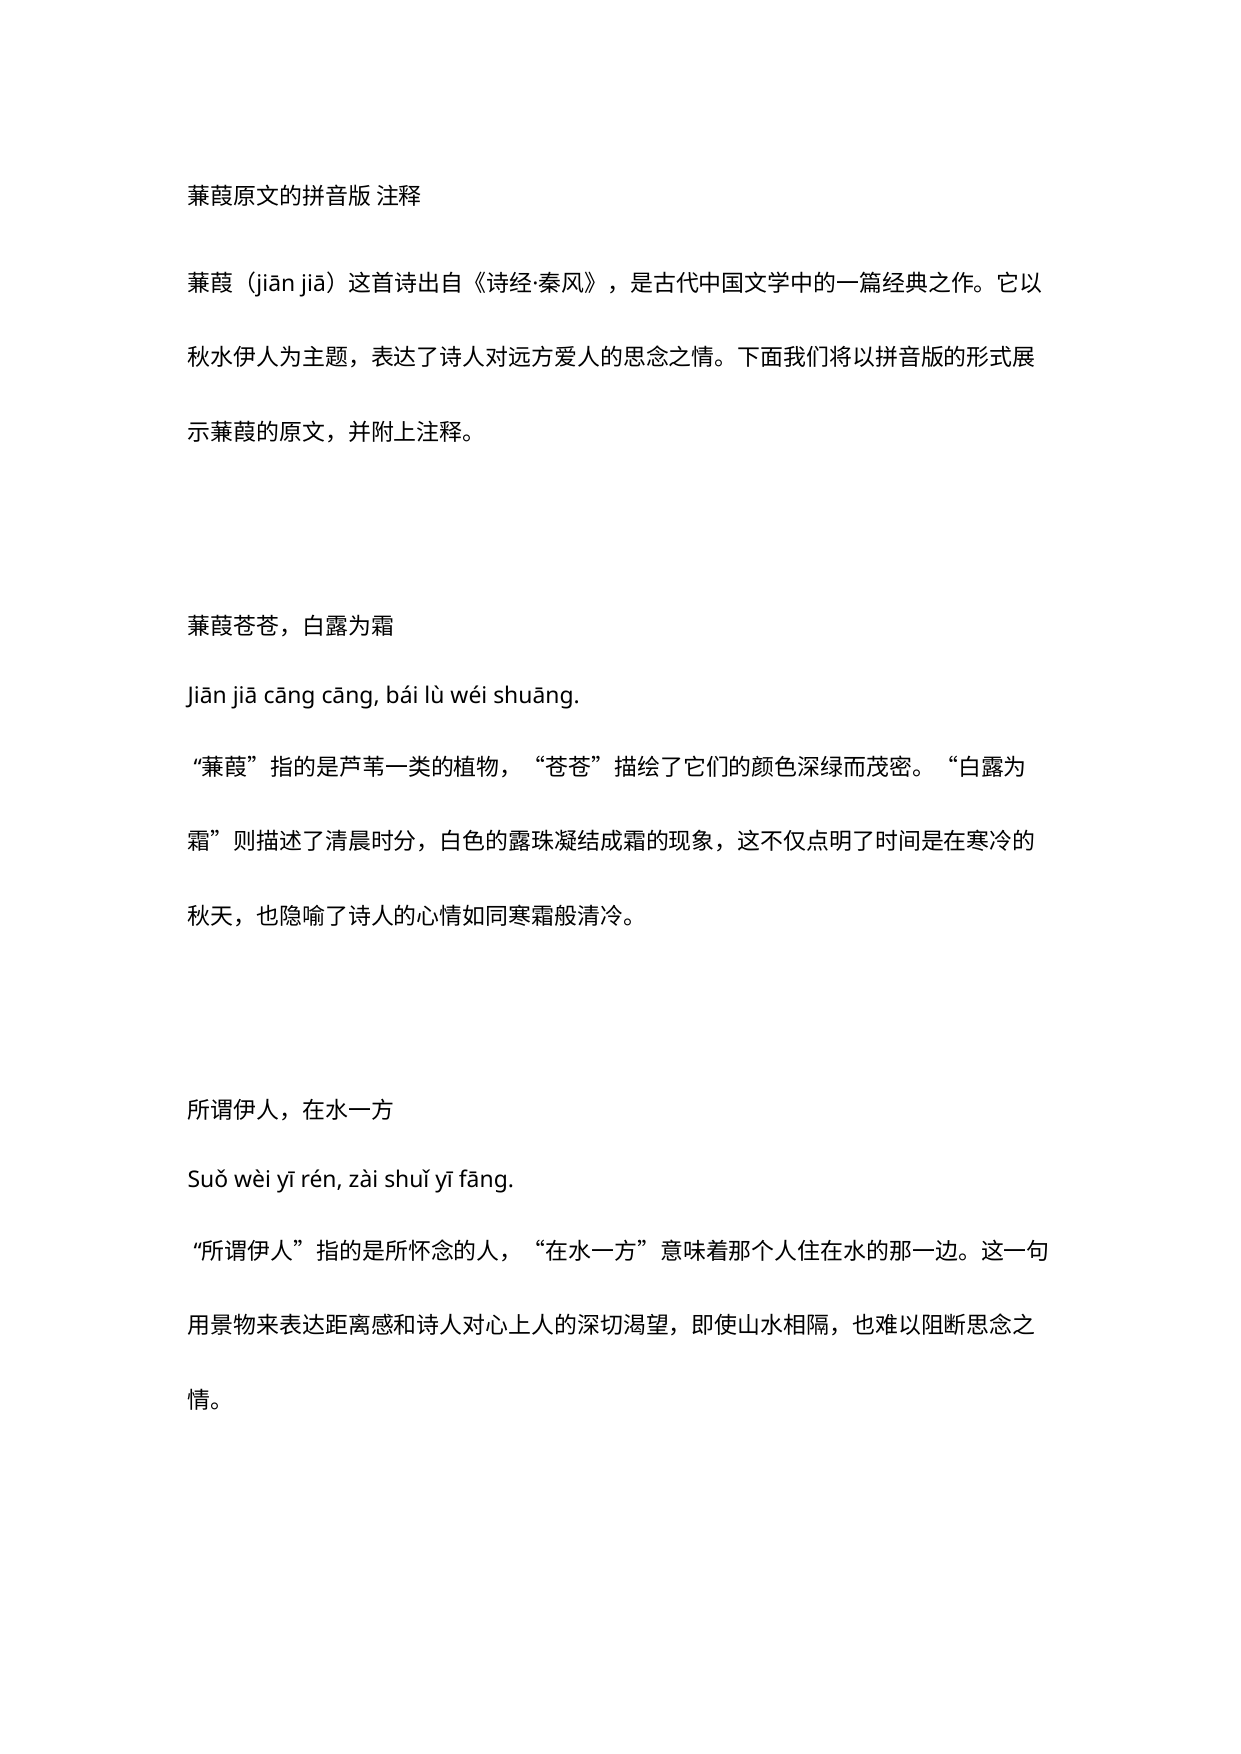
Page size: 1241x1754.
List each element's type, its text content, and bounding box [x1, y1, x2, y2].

text 蒹葭苍苍，白露为霜 [187, 592, 1053, 657]
text Suǒ wèi yī rén, zài shuǐ yī fāng. [187, 1163, 1053, 1195]
text “所谓伊人”指的是所怀念的人，“在水一方”意味着那个人住在水的那一边。这一句用景物来表达距离感和诗人对心上人的深切渴望，即使山水相隔，也难以阻断思念之情。 [187, 1217, 1053, 1431]
text Jiān jiā cāng cāng, bái lù wéi shuāng. [187, 679, 1053, 711]
text 所谓伊人，在水一方 [187, 1076, 1053, 1141]
text 蒹葭（jiān jiā）这首诗出自《诗经·秦风》，是古代中国文学中的一篇经典之作。它以秋水伊人为主题，表达了诗人对远方爱人的思念之情。下面我们将以拼音版的形式展示蒹葭的原文，并附上注释。 [187, 248, 1053, 463]
text 蒹葭原文的拼音版 注释 [187, 162, 1053, 227]
text “蒹葭”指的是芦苇一类的植物，“苍苍”描绘了它们的颜色深绿而茂密。“白露为霜”则描述了清晨时分，白色的露珠凝结成霜的现象，这不仅点明了时间是在寒冷的秋天，也隐喻了诗人的心情如同寒霜般清冷。 [187, 733, 1053, 947]
